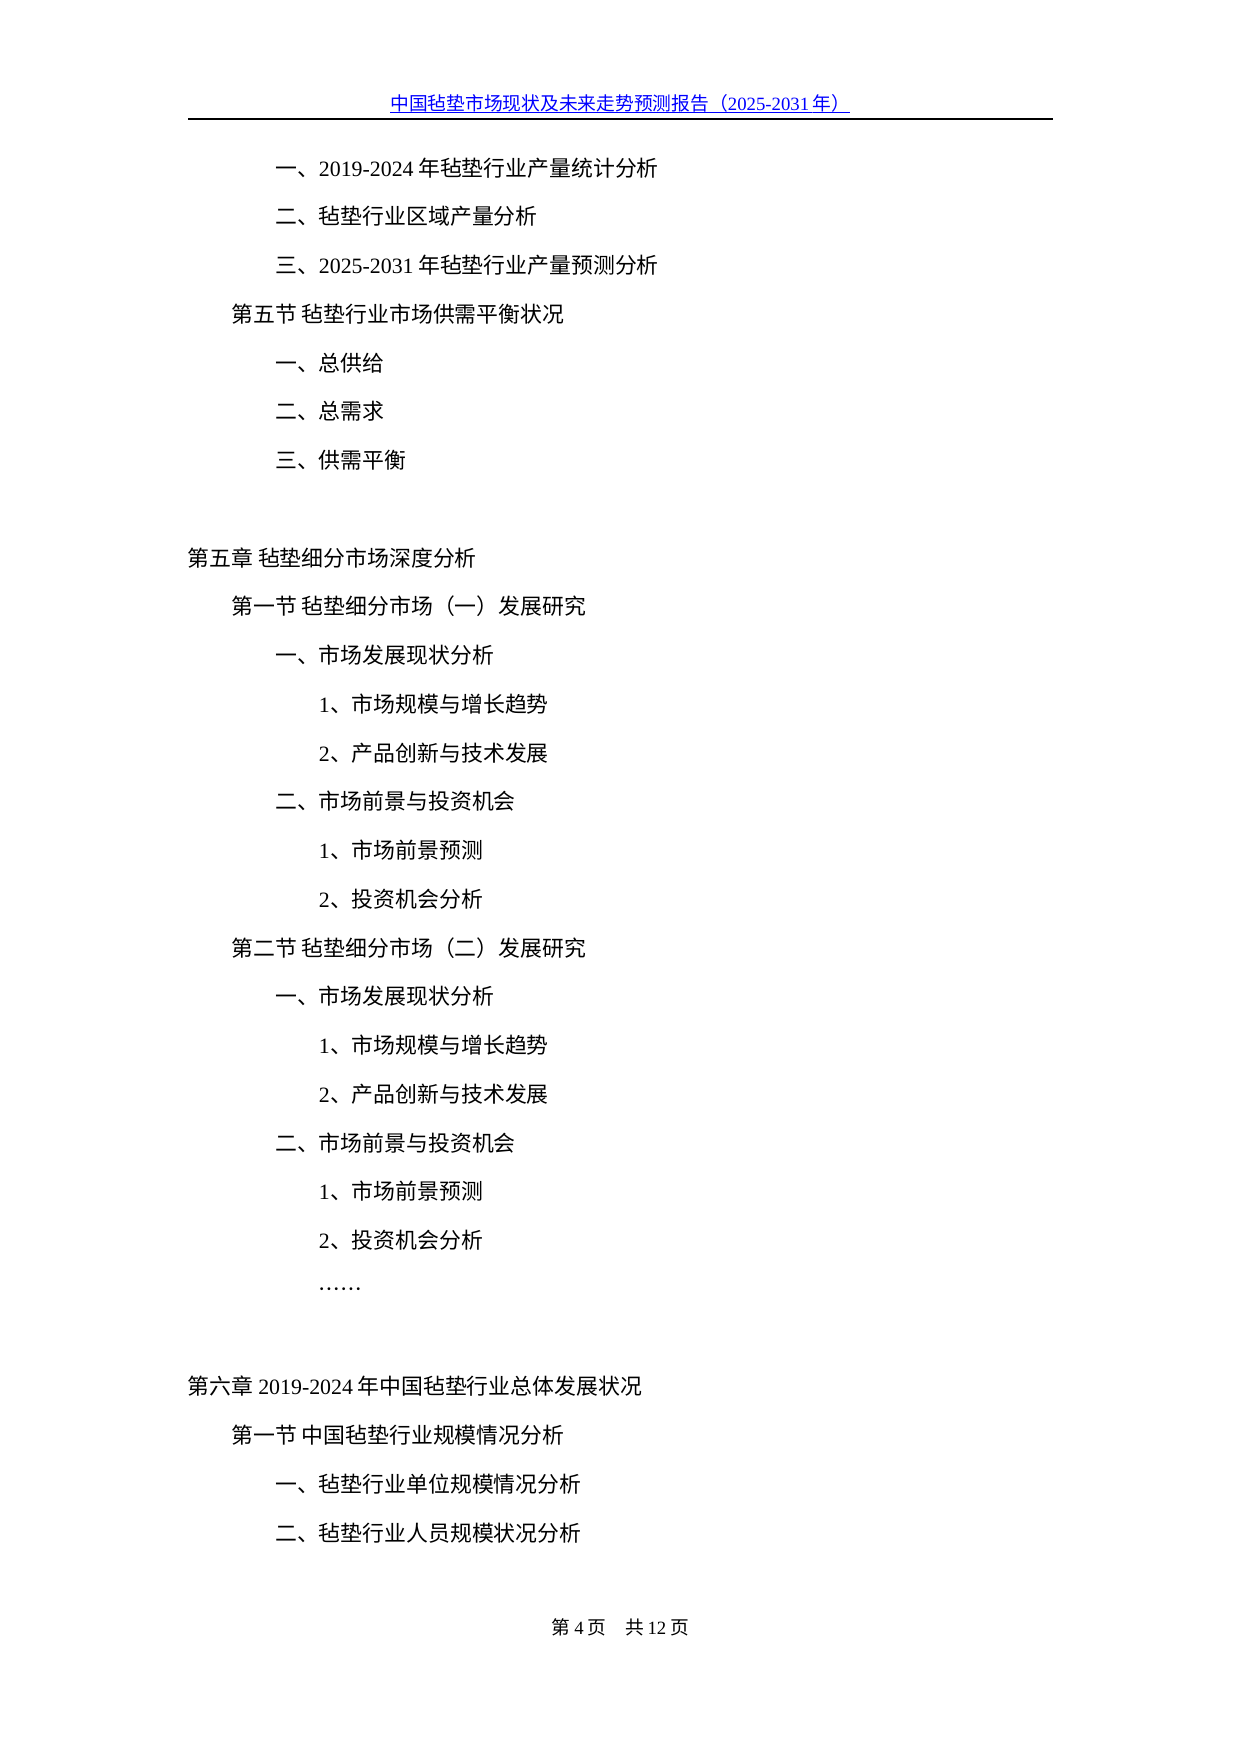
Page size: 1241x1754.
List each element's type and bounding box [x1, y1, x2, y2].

text [187, 150, 1053, 1548]
